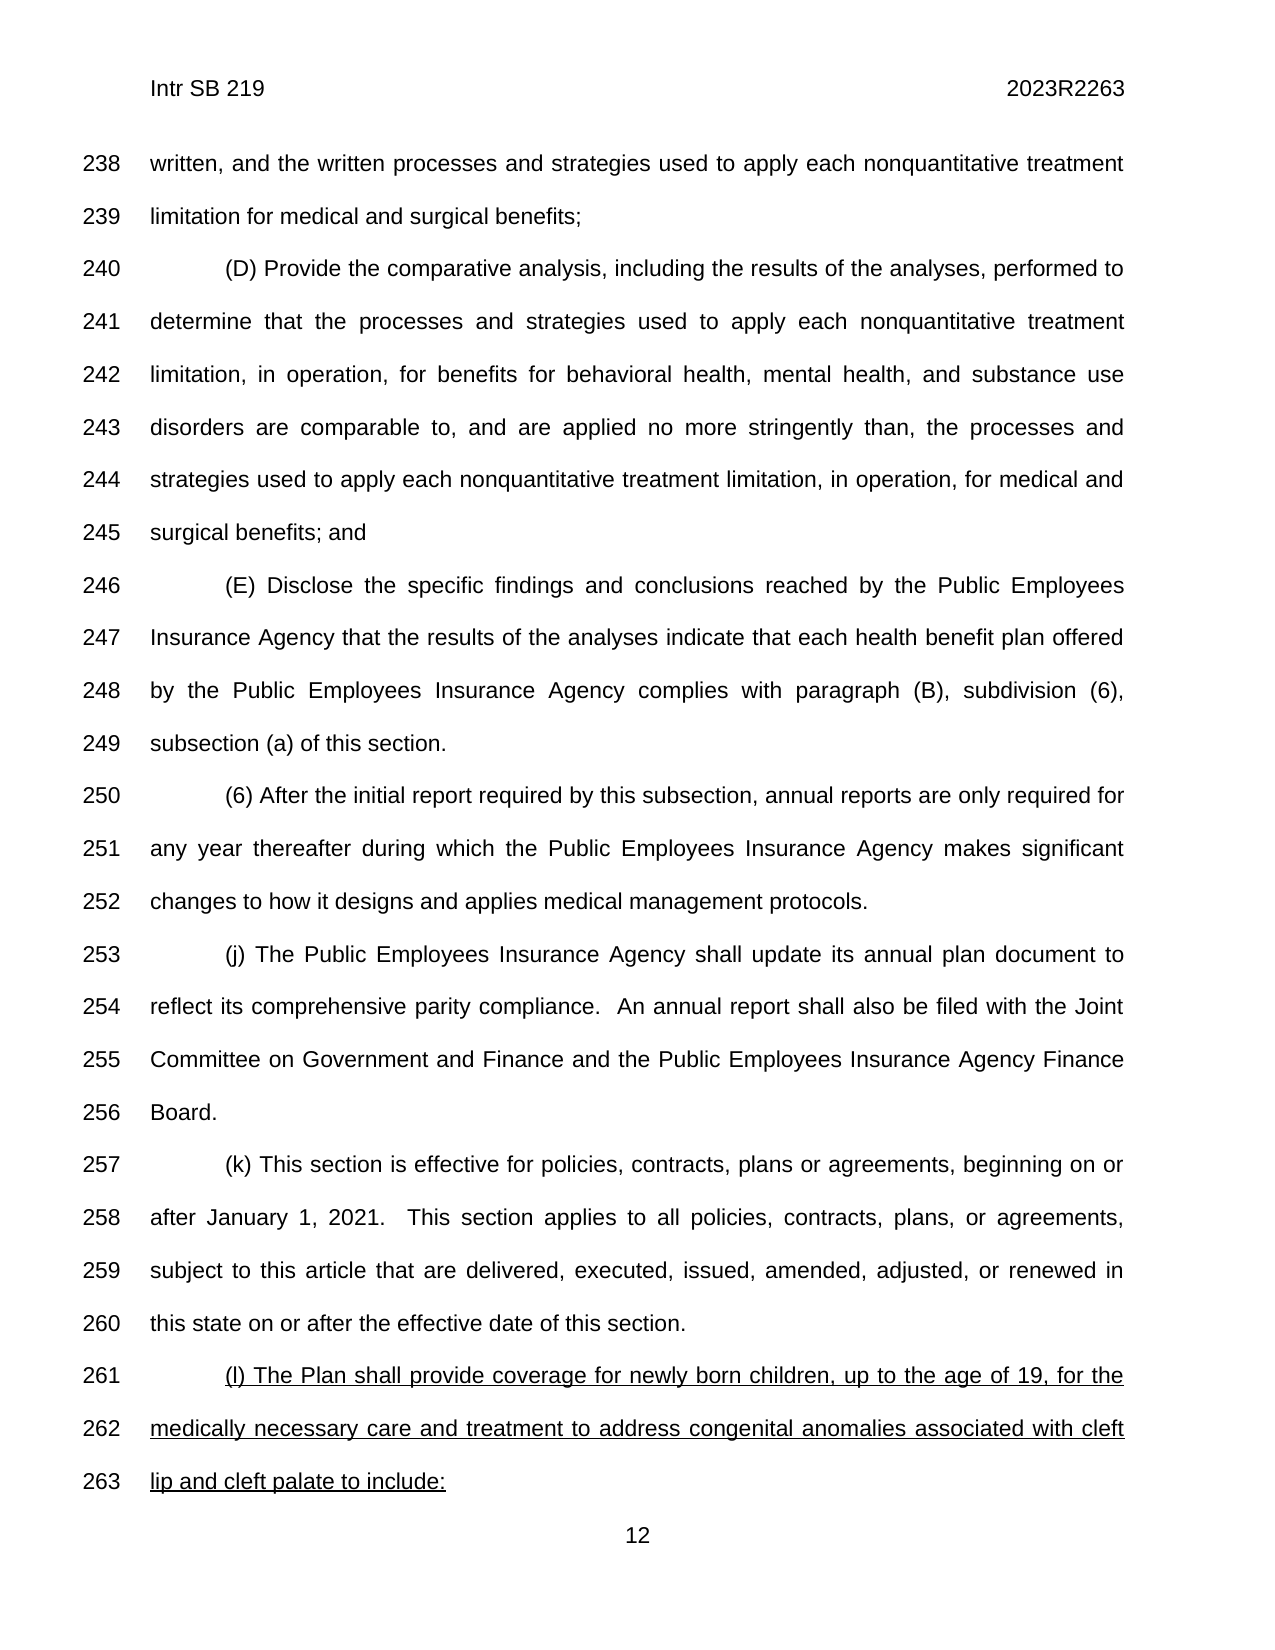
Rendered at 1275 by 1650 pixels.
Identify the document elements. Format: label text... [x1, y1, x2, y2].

text (j) The Public Employees Insurance Agency shall update its annual plan document to reflect its comprehensive parity compliance. An annual report shall also be filed with the Joint Committee on Government and Finance and the Public Employees Insurance Agency Finance Board. [150, 941, 1125, 1125]
text (l) The Plan shall provide coverage for newly born children, up to the age of 19, for the medically necessary care and treatment to address congenital anomalies associated with cleft lip and cleft palate to include: [150, 1362, 1125, 1438]
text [150, 150, 1125, 229]
text (6) After the initial report required by this subsection, annual reports are only required for any year thereafter during which the Public Employees Insurance Agency makes significant changes to how it designs and applies medical management protocols. [150, 782, 1125, 914]
text (l) The Plan shall provide coverage for newly born children, up to the age of 19, for the medically necessary care and treatment to address congenital anomalies associated with cleft lip and cleft palate to include: [150, 1439, 1125, 1494]
text (k) This section is effective for policies, contracts, plans or agreements, beginning on or after January 1, 2021. This section applies to all policies, contracts, plans, or agreements, subject to this article that are delivered, executed, issued, amended, adjusted, or renewed in this state on or after the effective date of this section. [150, 1151, 1125, 1336]
text (E) Disclose the specific findings and conclusions reached by the Public Employees Insurance Agency that the results of the analyses indicate that each health benefit plan offered by the Public Employees Insurance Agency complies with paragraph (B), subdivision (6), subsection (a) of this section. [150, 572, 1125, 756]
text (D) Provide the comparative analysis, including the results of the analyses, performed to determine that the processes and strategies used to apply each nonquantitative treatment limitation, in operation, for benefits for behavioral health, mental health, and substance use disorders are comparable to, and are applied no more stringently than, the processes and strategies used to apply each nonquantitative treatment limitation, in operation, for medical and surgical benefits; and [150, 255, 1125, 545]
